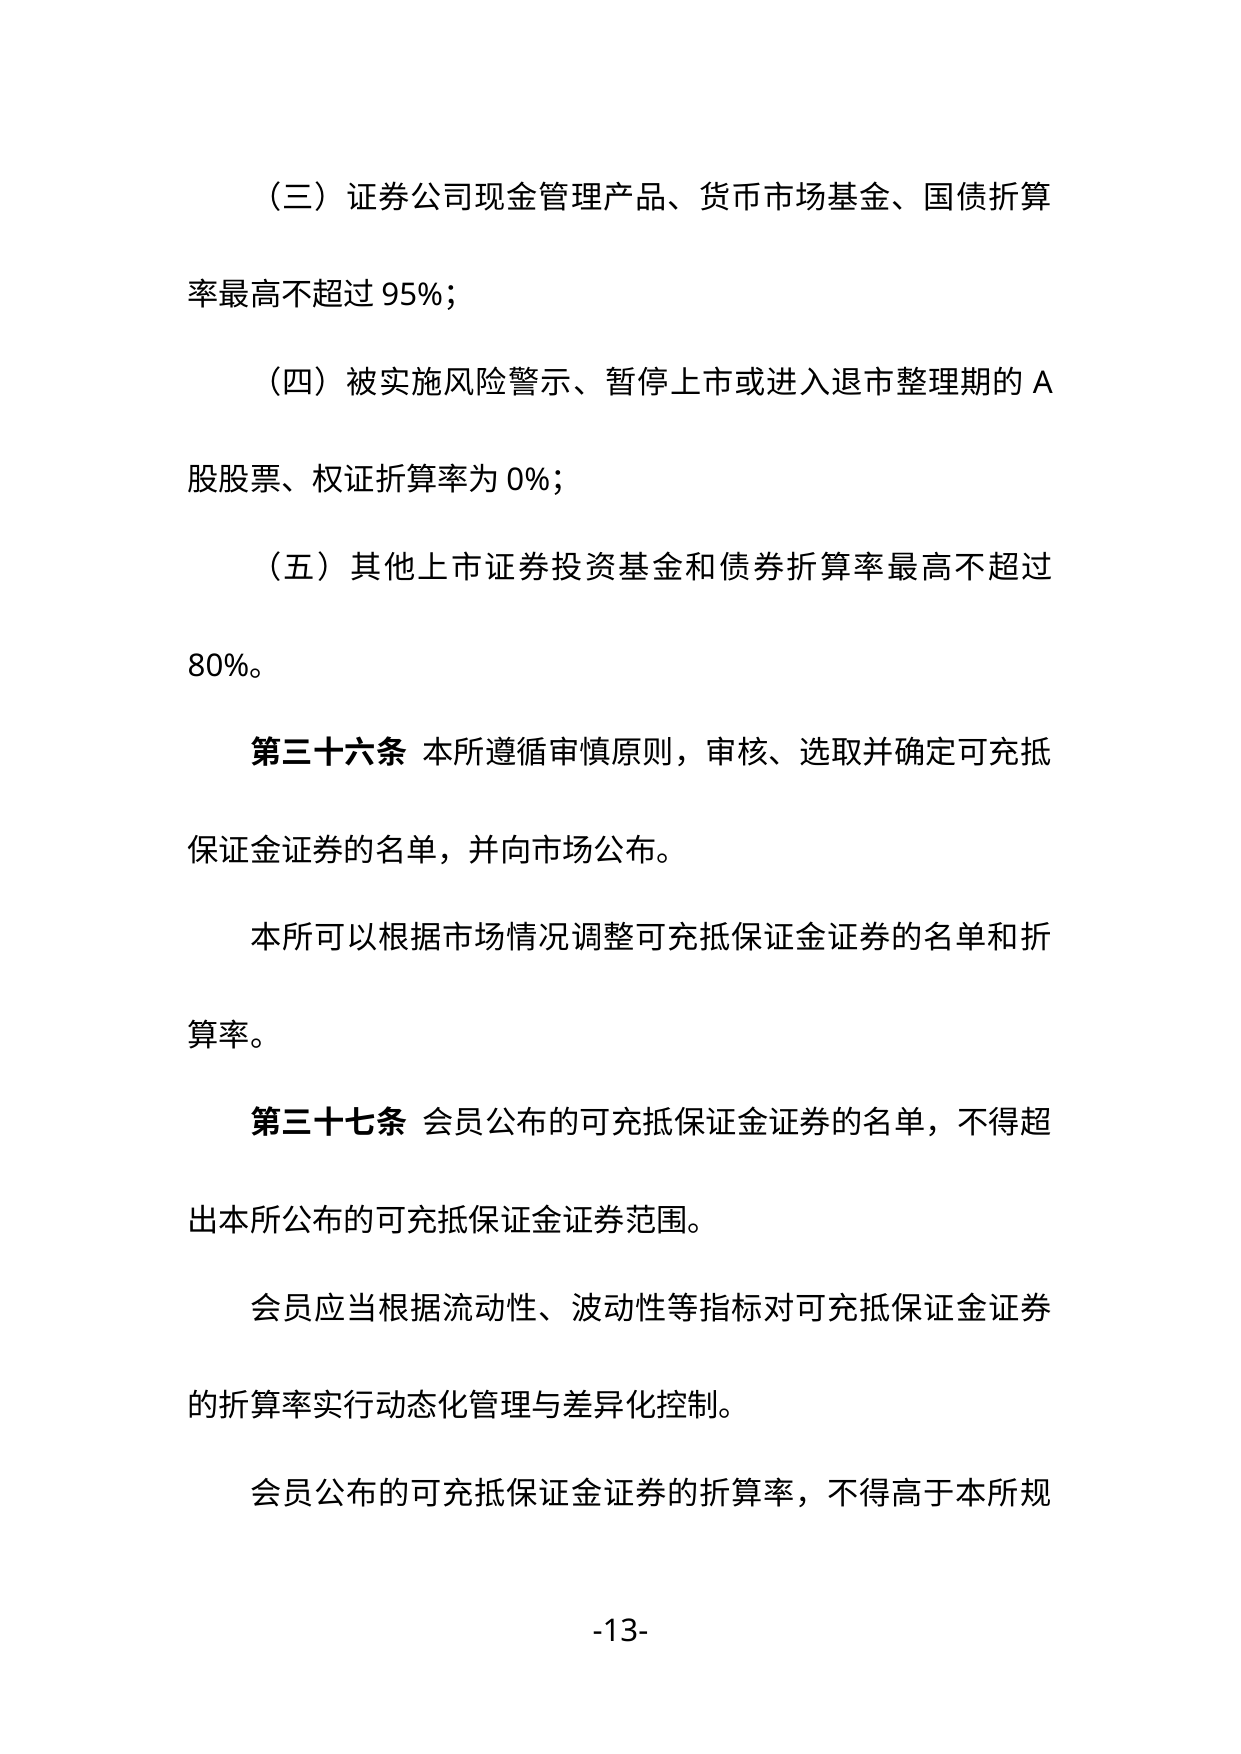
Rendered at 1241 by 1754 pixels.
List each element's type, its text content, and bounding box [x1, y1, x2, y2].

text 第三十七条 会员公布的可充抵保证金证券的名单，不得超出本所公布的可充抵保证金证券范围。 [187, 1088, 1053, 1250]
text （四）被实施风险警示、暂停上市或进入退市整理期的A股股票、权证折算率为0%； [187, 347, 1053, 510]
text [187, 1458, 1053, 1523]
text 第三十六条 本所遵循审慎原则，审核、选取并确定可充抵保证金证券的名单，并向市场公布。 [187, 718, 1053, 880]
text 会员应当根据流动性、波动性等指标对可充抵保证金证券的折算率实行动态化管理与差异化控制。 [187, 1273, 1053, 1435]
text （三）证券公司现金管理产品、货币市场基金、国债折算率最高不超过95%； [187, 162, 1053, 324]
text （五）其他上市证券投资基金和债券折算率最高不超过80%。 [187, 532, 1053, 695]
text 本所可以根据市场情况调整可充抵保证金证券的名单和折算率。 [187, 903, 1053, 1065]
